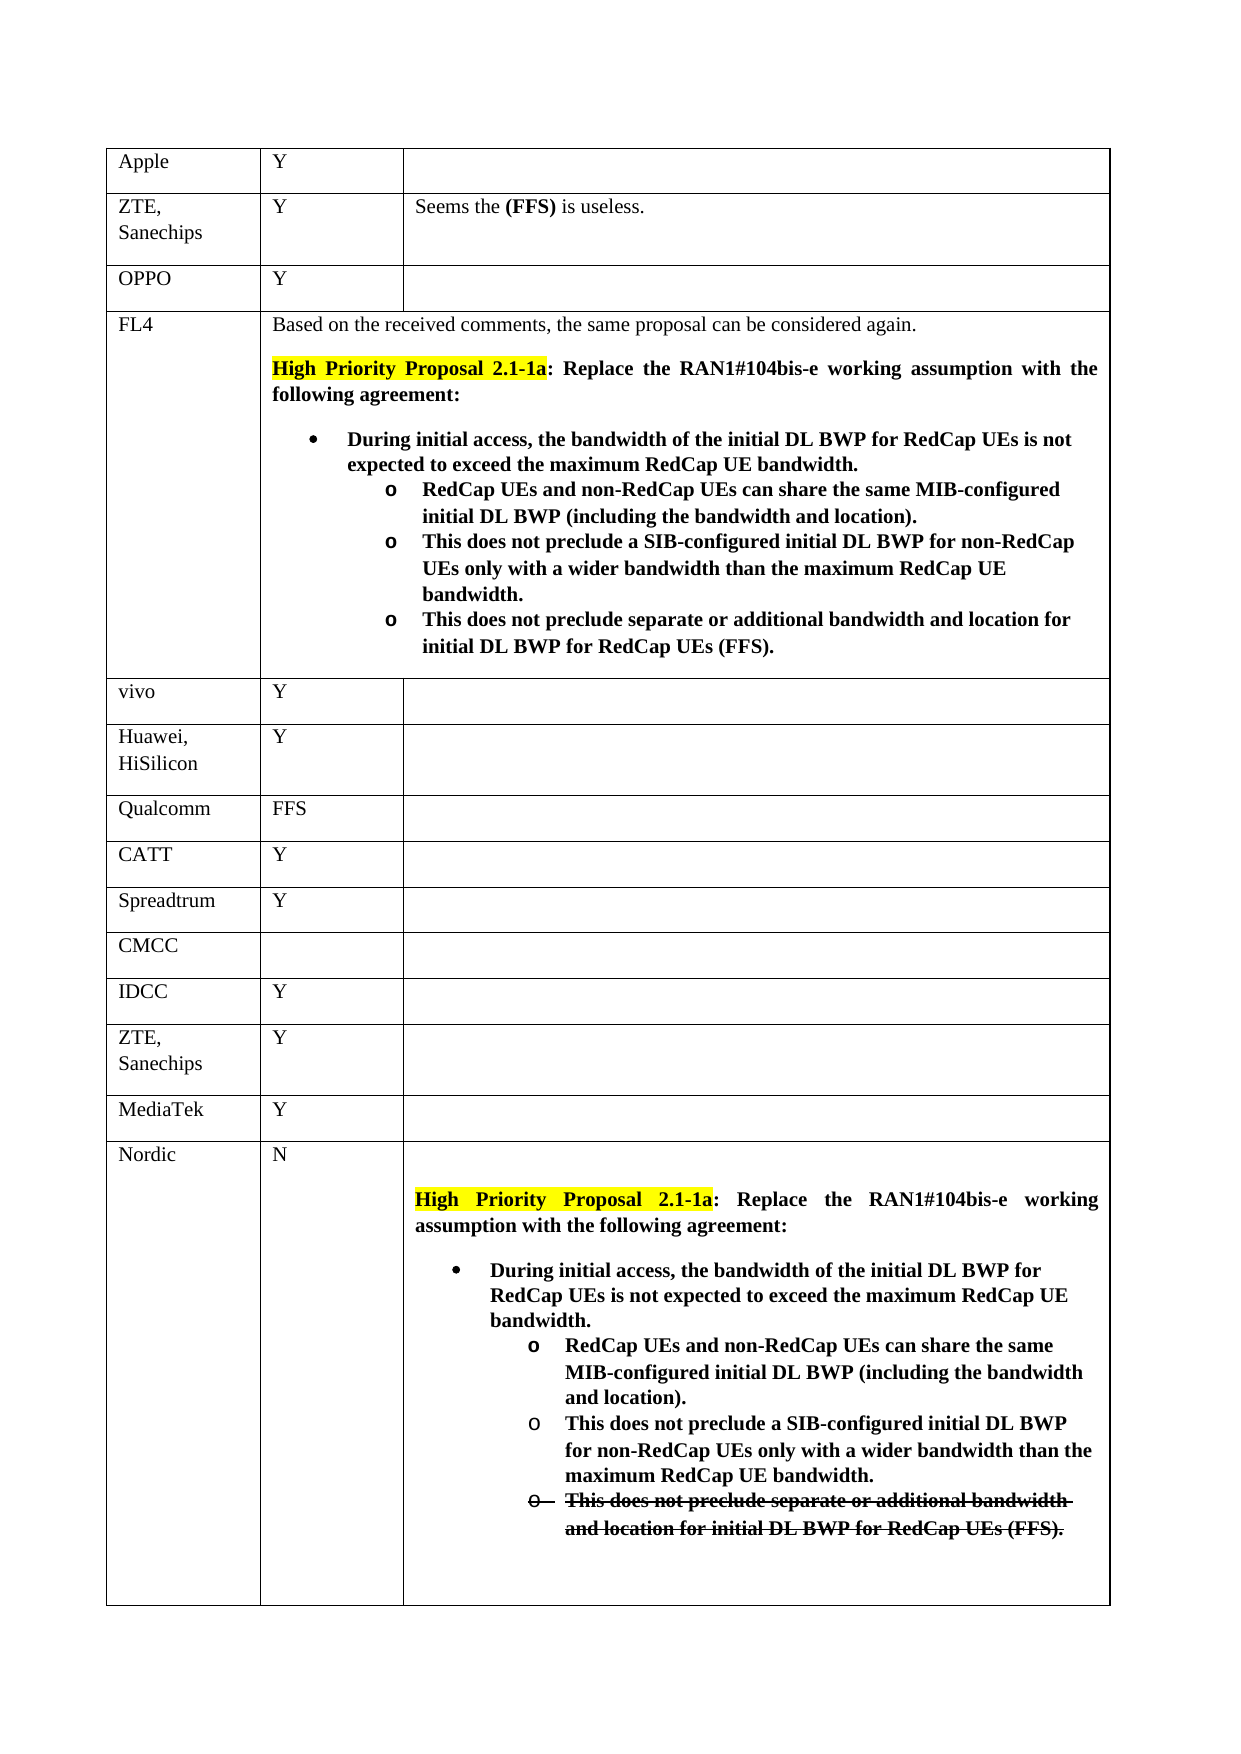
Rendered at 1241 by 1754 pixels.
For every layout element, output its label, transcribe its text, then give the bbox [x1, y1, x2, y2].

table_cell FL4 [107, 312, 260, 678]
table_cell Huawei, HiSilicon [107, 725, 260, 795]
table_cell Apple [107, 149, 260, 193]
table_cell Qualcomm [107, 796, 260, 841]
table_cell Y [261, 979, 403, 1024]
table_cell [404, 149, 1109, 193]
table_cell [404, 1096, 1109, 1141]
table_cell FFS [261, 796, 403, 841]
table_cell [404, 888, 1109, 932]
table_cell Y [261, 888, 403, 932]
table_cell ZTE, Sanechips [107, 194, 260, 265]
table_cell Seems the (FFS) is useless. [404, 194, 1109, 265]
table_cell N [261, 1142, 403, 1604]
table_cell OPPO [107, 266, 260, 311]
table_cell CATT [107, 842, 260, 887]
table_cell Y [261, 149, 403, 193]
table_cell Y [261, 194, 403, 265]
table_cell [404, 266, 1109, 311]
table_cell Y [261, 679, 403, 723]
table_cell Y [261, 1025, 403, 1095]
table_cell Y [261, 266, 403, 311]
table_cell Y [261, 842, 403, 887]
table_cell MediaTek [107, 1096, 260, 1141]
table_cell Y [261, 1096, 403, 1141]
table_cell [404, 979, 1109, 1024]
table_cell Y [261, 725, 403, 795]
table_cell IDCC [107, 979, 260, 1024]
table_cell [404, 725, 1109, 795]
table_cell [404, 933, 1109, 978]
table_cell Spreadtrum [107, 888, 260, 932]
table_cell [261, 933, 403, 978]
table_cell [404, 679, 1109, 723]
table_cell Based on the received comments, the same proposal can be considered again. High Priority Proposal 2.1-1a: Replace the RAN1#104bis-e working assumption with the following agreement: During initial access, the bandwidth of the initial DL BWP for RedCap UEs is not expected to exceed the maximum RedCap UE bandwidth. RedCap UEs and non-RedCap UEs can share the same MIB-configured initial DL BWP (including the bandwidth and location). This does not preclude a SIB-configured initial DL BWP for non-RedCap UEs only with a wider bandwidth than the maximum RedCap UE bandwidth. This does not preclude separate or additional bandwidth and location for initial DL BWP for RedCap UEs (FFS). [261, 312, 1109, 678]
table_cell ZTE, Sanechips [107, 1025, 260, 1095]
table_cell [404, 796, 1109, 841]
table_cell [404, 1142, 1109, 1604]
table_cell Nordic [107, 1142, 260, 1604]
table_cell [404, 1025, 1109, 1095]
table_cell vivo [107, 679, 260, 723]
table_cell [404, 842, 1109, 887]
table_cell CMCC [107, 933, 260, 978]
